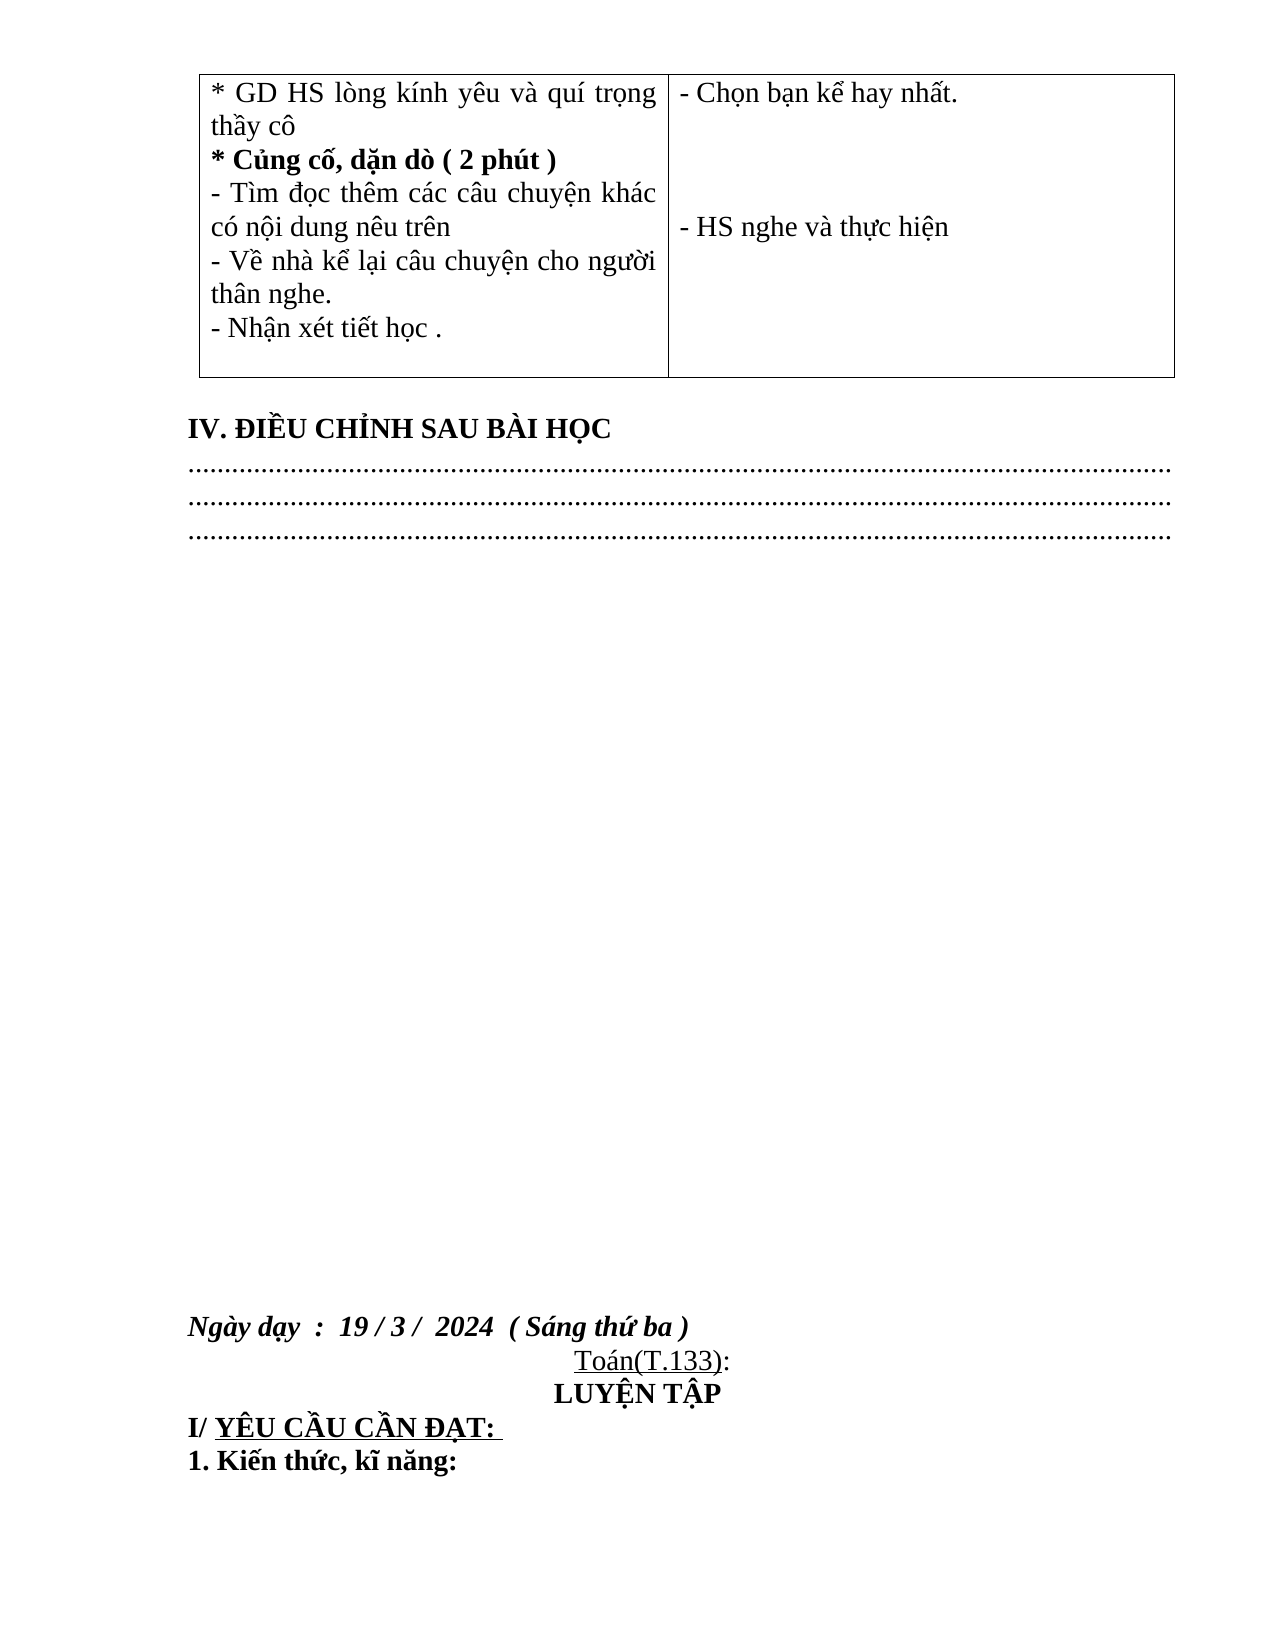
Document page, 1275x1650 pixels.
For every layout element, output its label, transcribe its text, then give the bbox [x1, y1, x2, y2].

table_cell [669, 75, 1174, 377]
text I/ YÊU CẦU CẦN ĐẠT: [187, 1410, 1087, 1443]
text IV. ĐIỀU CHỈNH SAU BÀI HỌC [187, 411, 1087, 445]
text 1. Kiến thức, kĩ năng: [187, 1443, 1087, 1477]
text ..................................................................................................................................................................................................................................................................................................................................................................................................................... [187, 445, 1177, 546]
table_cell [200, 75, 668, 377]
subtitle Ngày dạy : 19 / 3 / 2024 ( Sáng thứ ba ) [187, 1309, 1087, 1343]
text Toán(T.133): [187, 1343, 1087, 1376]
text LUYỆN TẬP [187, 1376, 1087, 1410]
